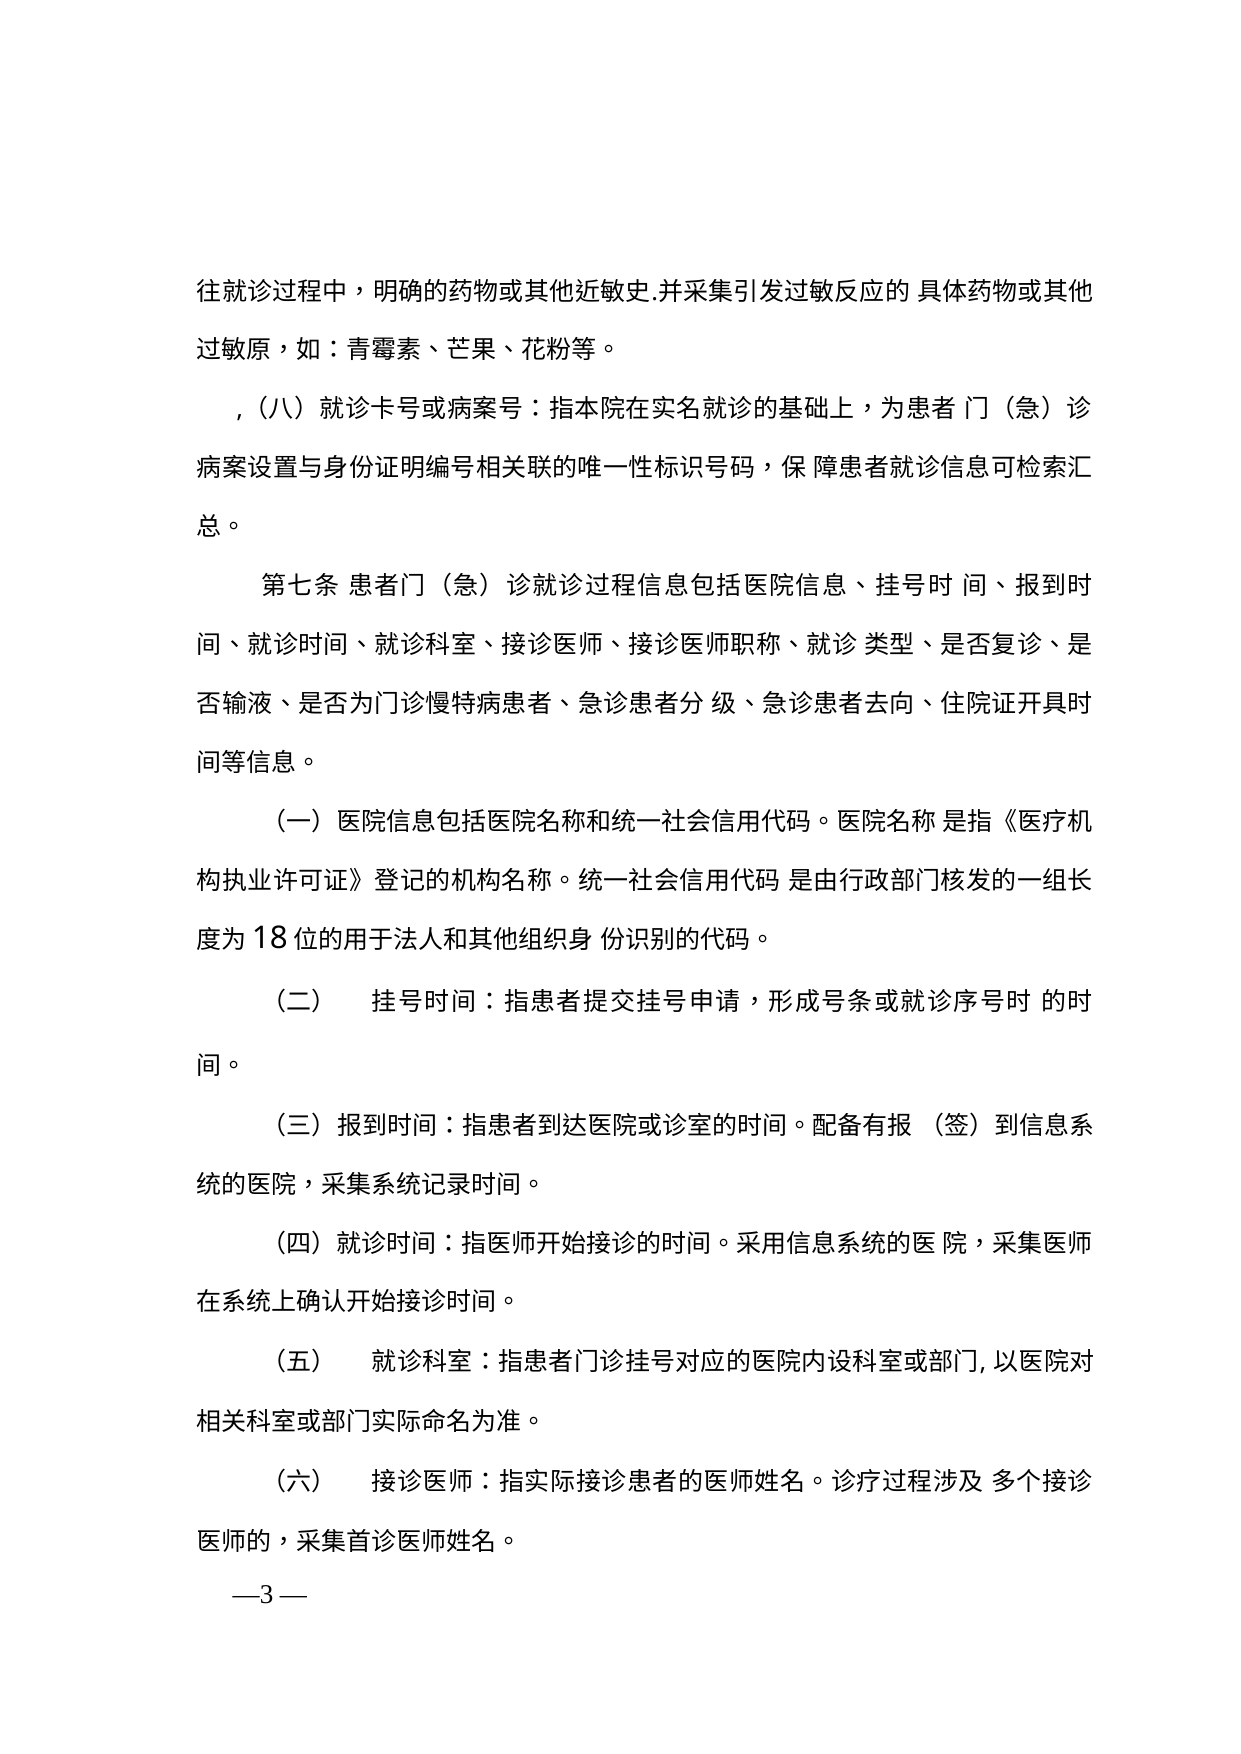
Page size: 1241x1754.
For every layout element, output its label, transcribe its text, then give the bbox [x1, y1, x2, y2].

text 往就诊过程中，明确的药物或其他近敏史.并采集引发过敏反应的 具体药物或其他过敏原，如：青霉素、芒果、花粉等。 [197, 253, 1094, 371]
text 第七条 患者门（急）诊就诊过程信息包括医院信息、挂号时 间、报到时间、就诊时间、就诊科室、接诊医师、接诊医师职称、就诊 类型、是否复诊、是否输液、是否为门诊慢特病患者、急诊患者分 级、急诊患者去向、住院证开具时间等信息。 [197, 547, 1094, 783]
text （五） 就诊科室：指患者门诊挂号对应的医院内设科室或部门, 以医院对相关科室或部门实际命名为准。 [197, 1322, 1094, 1442]
text （三） 报到时间：指患者到达医院或诊室的时间。配备有报 （签）到信息系统的医院，采集系统记录时间。 [197, 1087, 1094, 1205]
text （二） 挂号时间：指患者提交挂号申请，形成号条或就诊序号时 的时间。 [197, 960, 1094, 1087]
text （六） 接诊医师：指实际接诊患者的医师姓名。诊疗过程涉及 多个接诊医师的，采集首诊医师姓名。 [197, 1442, 1094, 1562]
text （一） 医院信息包括医院名称和统一社会信用代码。医院名称 是指《医疗机构执业许可证》登记的机构名称。统一社会信用代码 是由行政部门核发的一组长度为18位的用于法人和其他组织身 份识别的代码。 [197, 783, 1094, 960]
text （四） 就诊时间：指医师开始接诊的时间。采用信息系统的医 院，采集医师在系统上确认开始接诊时间。 [197, 1205, 1094, 1322]
text ,（八）就诊卡号或病案号：指本院在实名就诊的基础上，为患者 门（急）诊病案设置与身份证明编号相关联的唯一性标识号码，保 障患者就诊信息可检索汇总。 [197, 371, 1094, 547]
